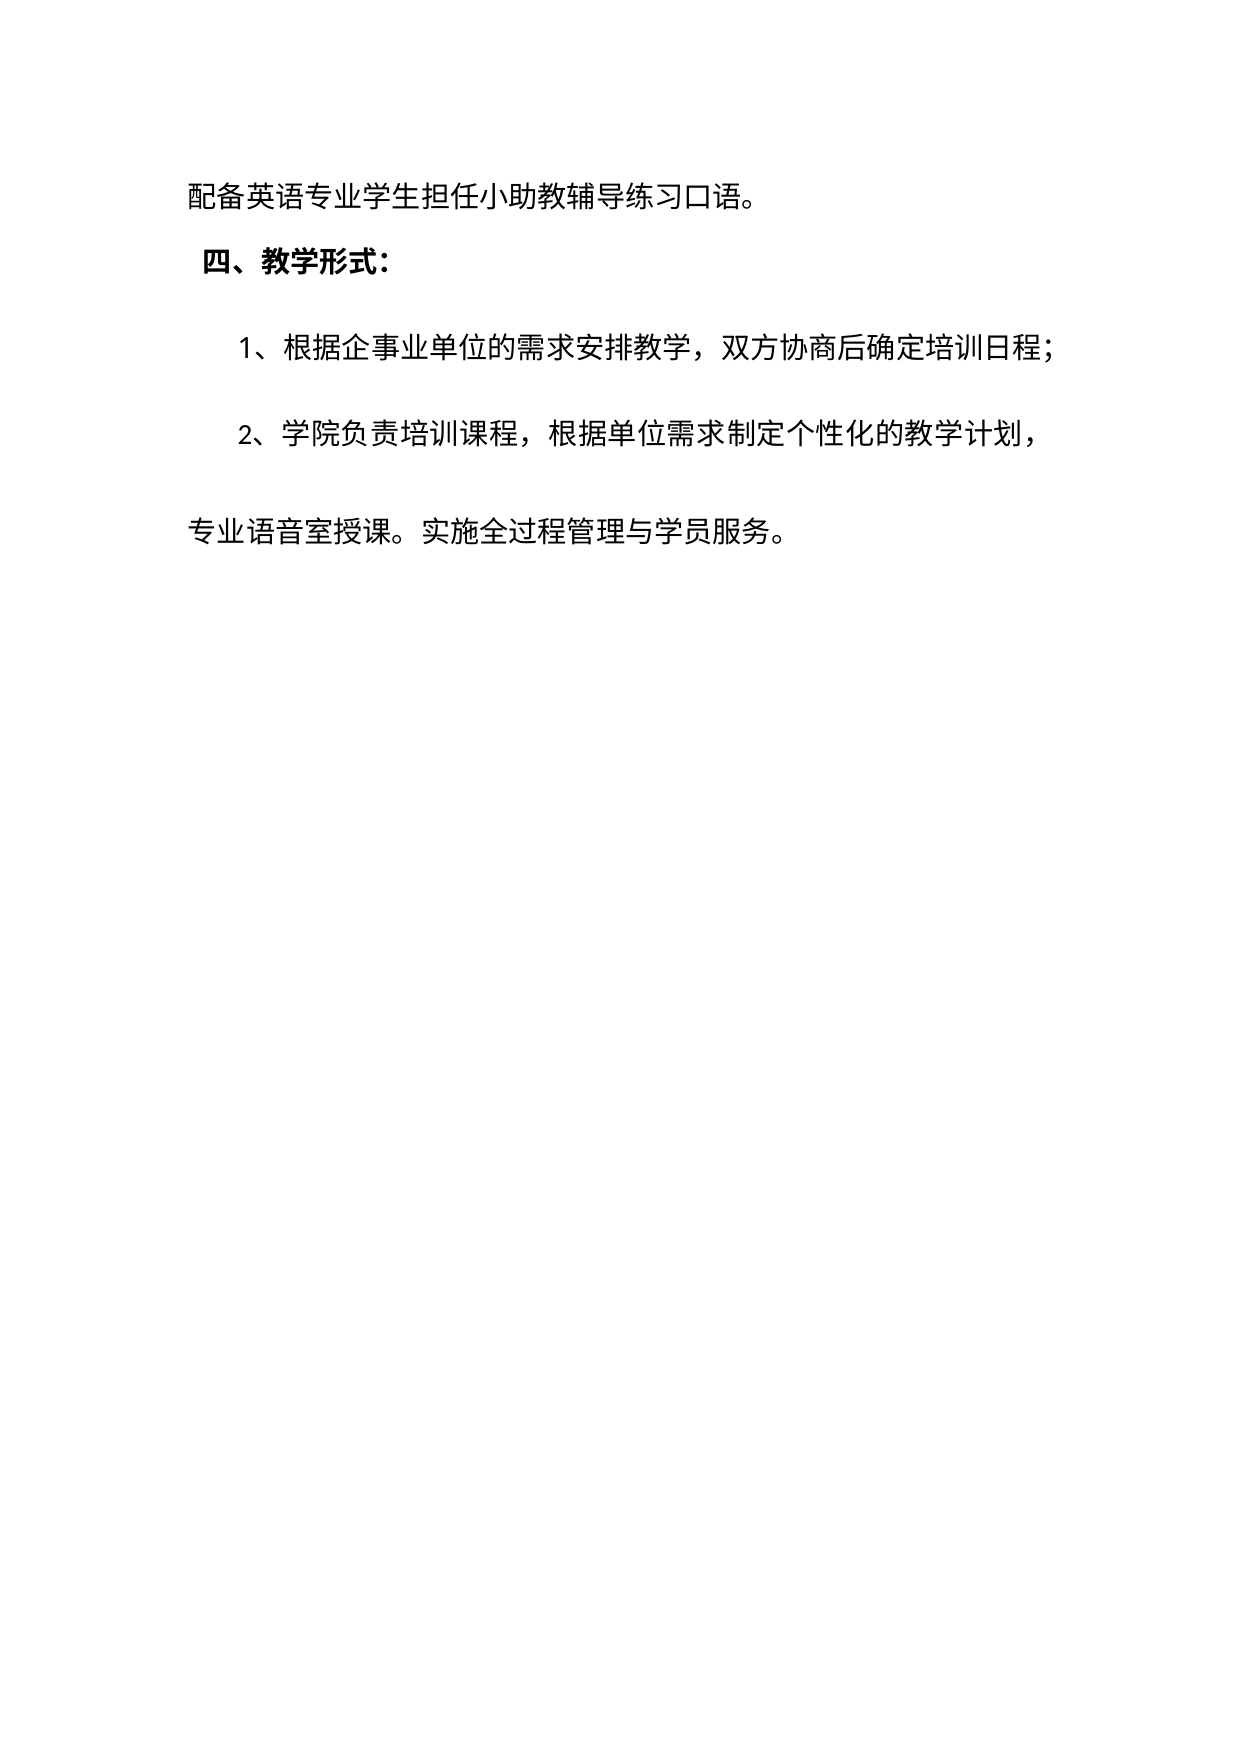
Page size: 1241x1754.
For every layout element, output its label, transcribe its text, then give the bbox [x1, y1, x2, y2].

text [187, 162, 1053, 227]
list 学院负责培训课程，根据单位需求制定个性化的教学计划，专业语音室授课。实施全过程管理与学员服务。 [187, 399, 1053, 562]
list 四、教学形式： [187, 227, 1053, 292]
list 根据企事业单位的需求安排教学，双方协商后确定培训日程； [187, 313, 1053, 378]
